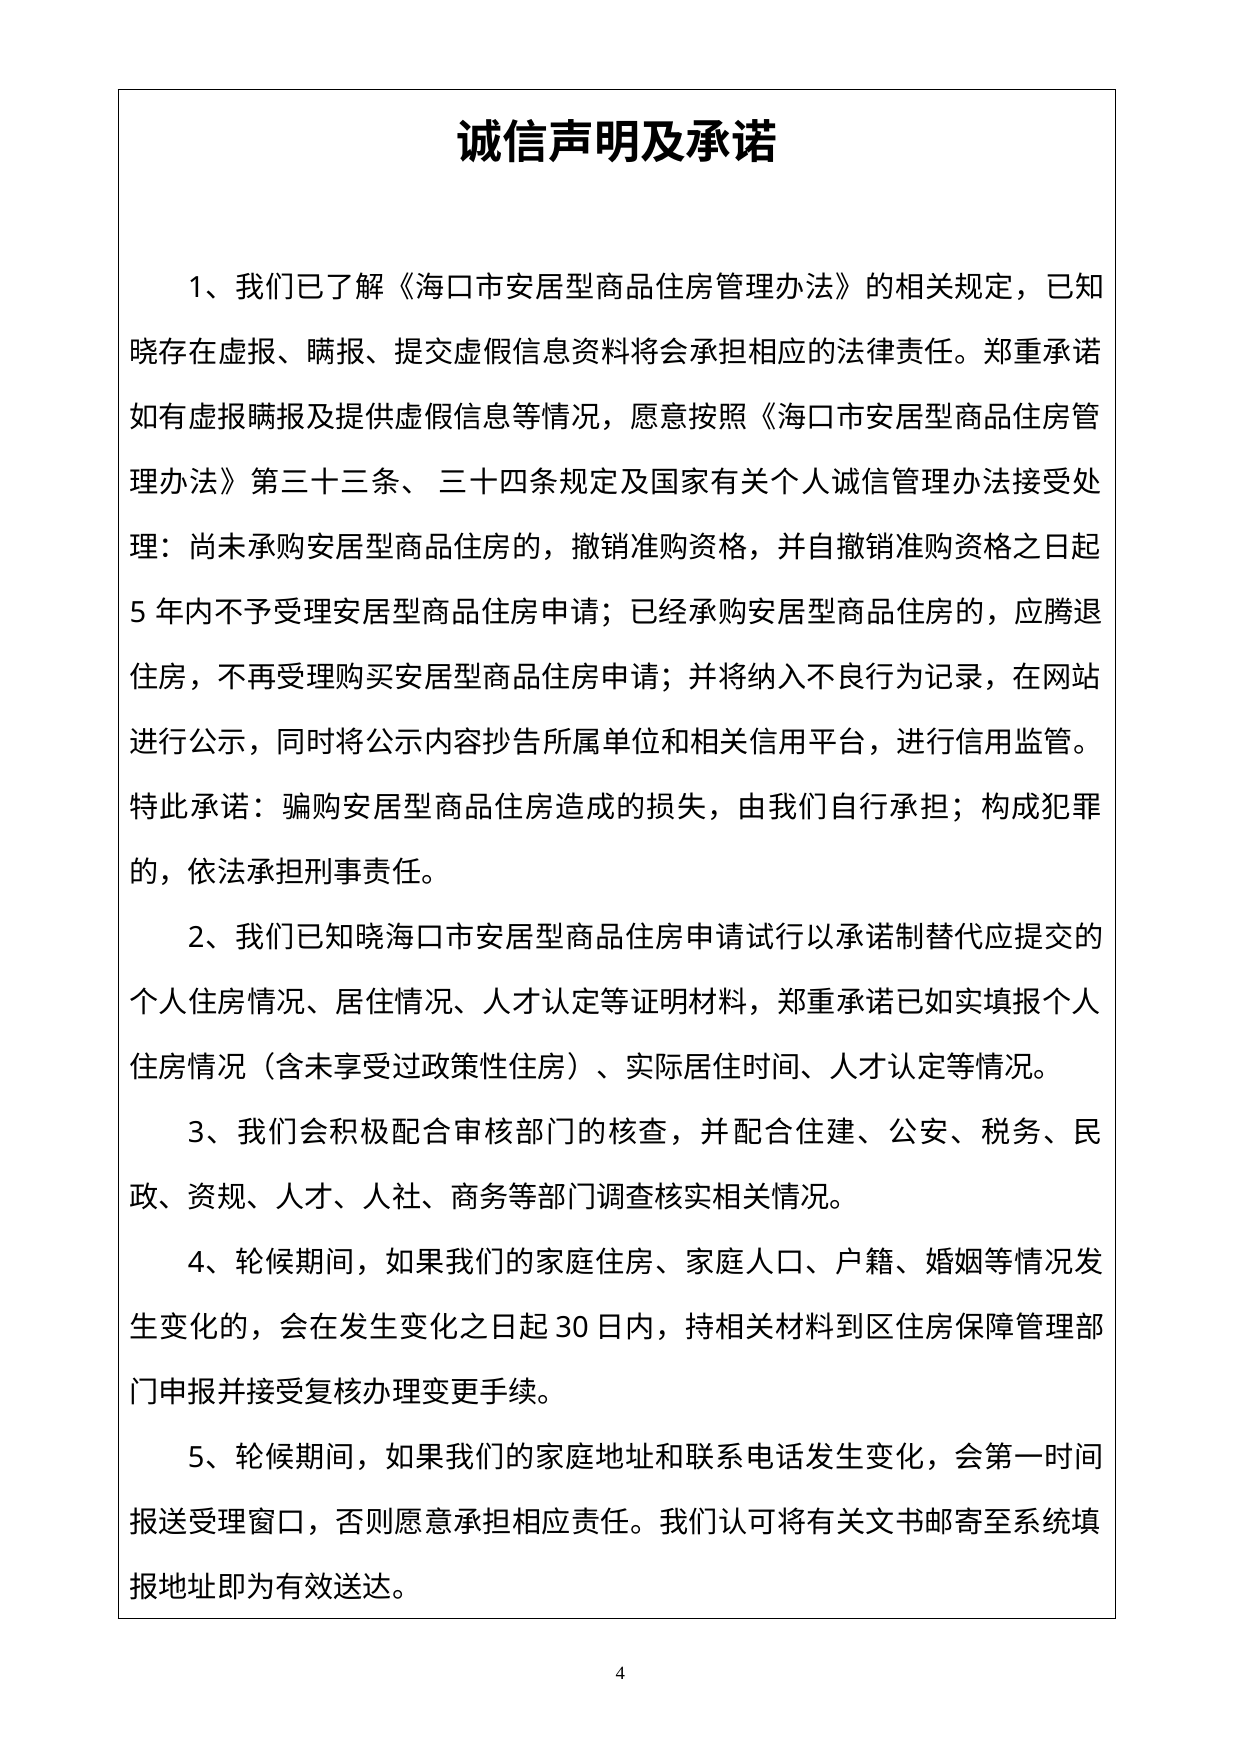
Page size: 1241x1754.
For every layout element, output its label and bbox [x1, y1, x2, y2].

table_header [119, 90, 1115, 1618]
